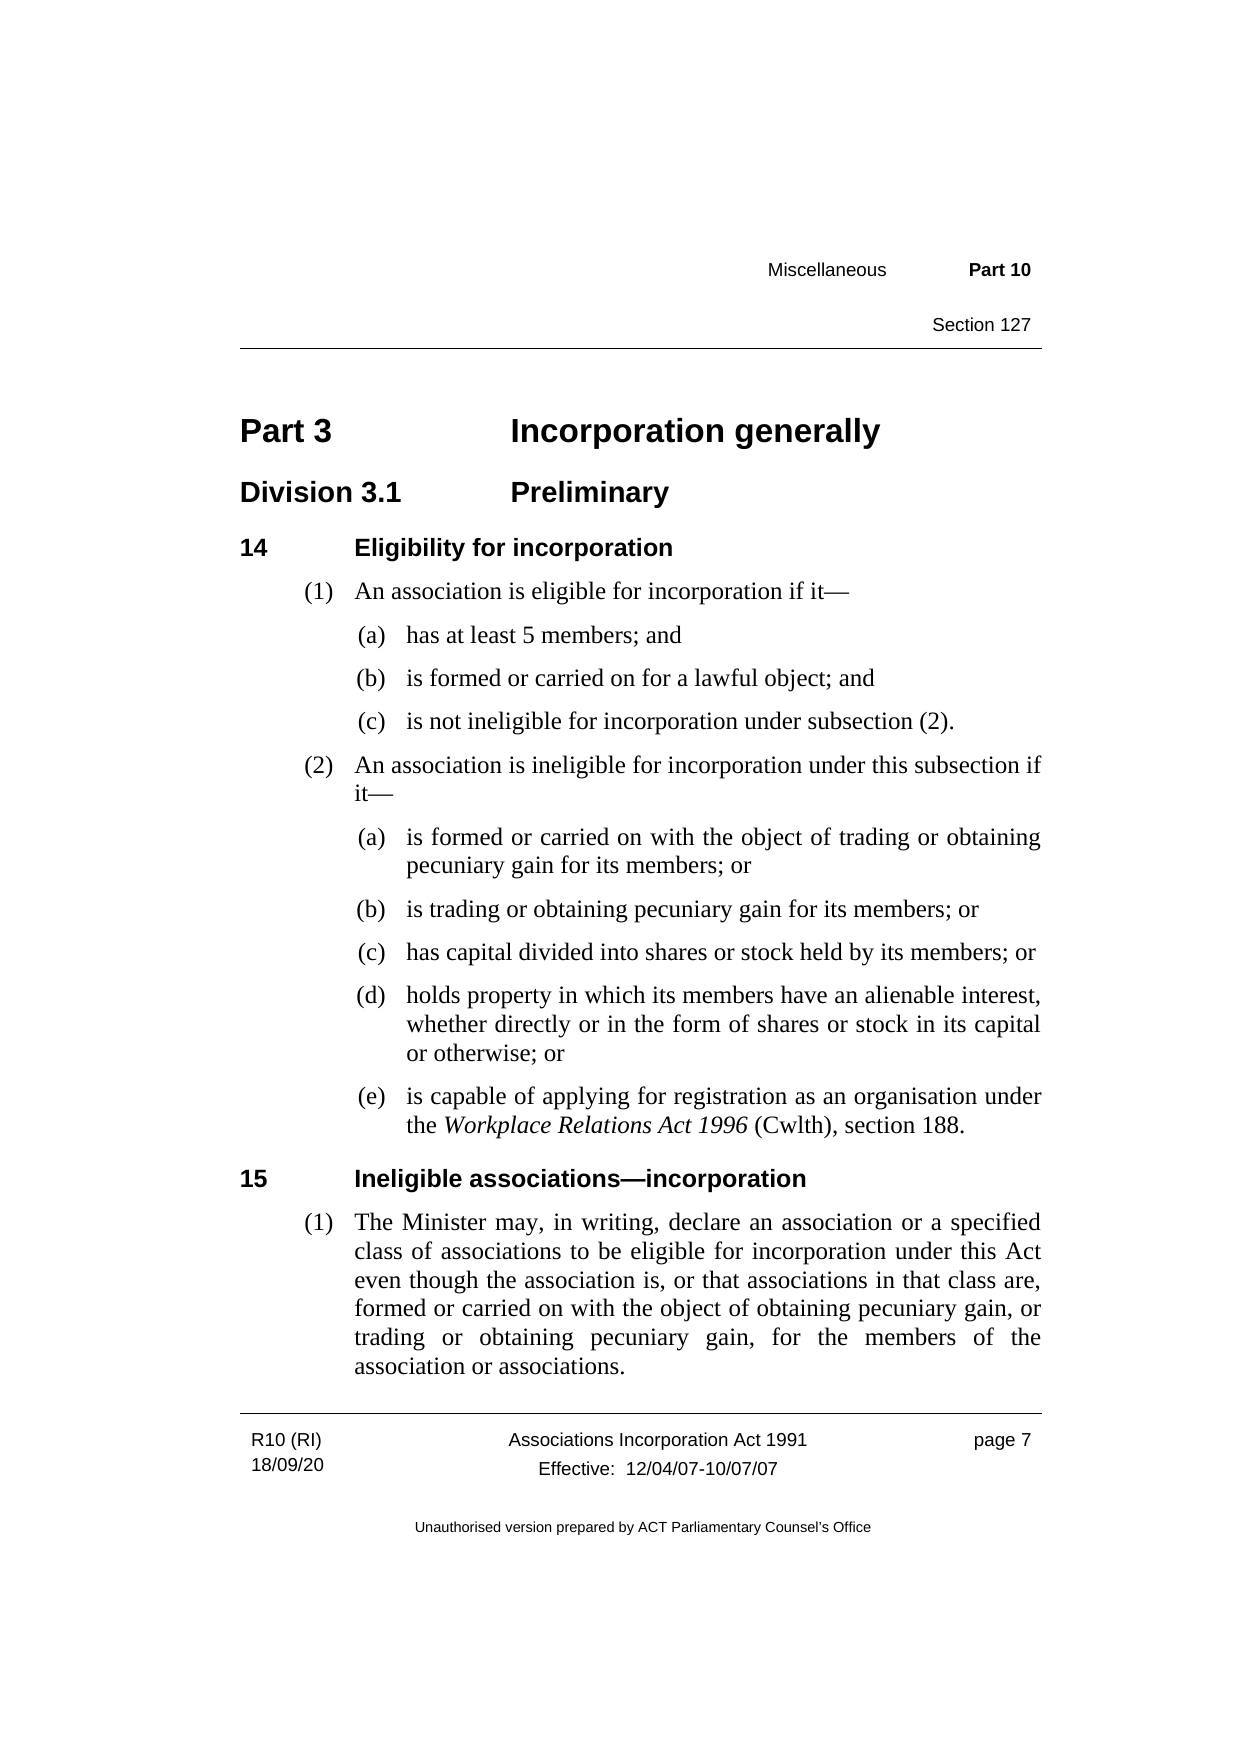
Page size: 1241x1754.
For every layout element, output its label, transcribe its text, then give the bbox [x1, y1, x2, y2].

text Part 3 Incorporation generally [239, 411, 1042, 449]
text 14 Eligibility for incorporation [239, 533, 1042, 562]
text (b) is trading or obtaining pecuniary gain for its members; or [239, 894, 1042, 923]
text 15 Ineligible associations—incorporation [239, 1164, 1042, 1193]
text (a) is formed or carried on with the object of trading or obtaining pecuniary gain for its members; or [239, 822, 1042, 879]
text (2) An association is ineligible for incorporation under this subsection if it— [239, 750, 1042, 807]
text (c) has capital divided into shares or stock held by its members; or [239, 937, 1042, 966]
text (1) The Minister may, in writing, declare an association or a specified class of associations to be eligible for incorporation under this Act even though the association is, or that associations in that class are, formed or carried on with the object of obtaining pecuniary gain, or trading or obtaining pecuniary gain, for the members of the association or associations. [239, 1207, 1042, 1380]
text (c) is not ineligible for incorporation under subsection (2). [239, 706, 1042, 735]
text (a) has at least 5 members; and [239, 620, 1042, 648]
text Division 3.1 Preliminary [239, 474, 1042, 508]
text (1) An association is eligible for incorporation if it— [239, 576, 1042, 605]
text (d) holds property in which its members have an alienable interest, whether directly or in the form of shares or stock in its capital or otherwise; or [239, 981, 1042, 1067]
text (e) is capable of applying for registration as an organisation under the Workplace Relations Act 1996 (Cwlth), section 188. [239, 1081, 1042, 1139]
text (b) is formed or carried on for a lawful object; and [239, 663, 1042, 692]
